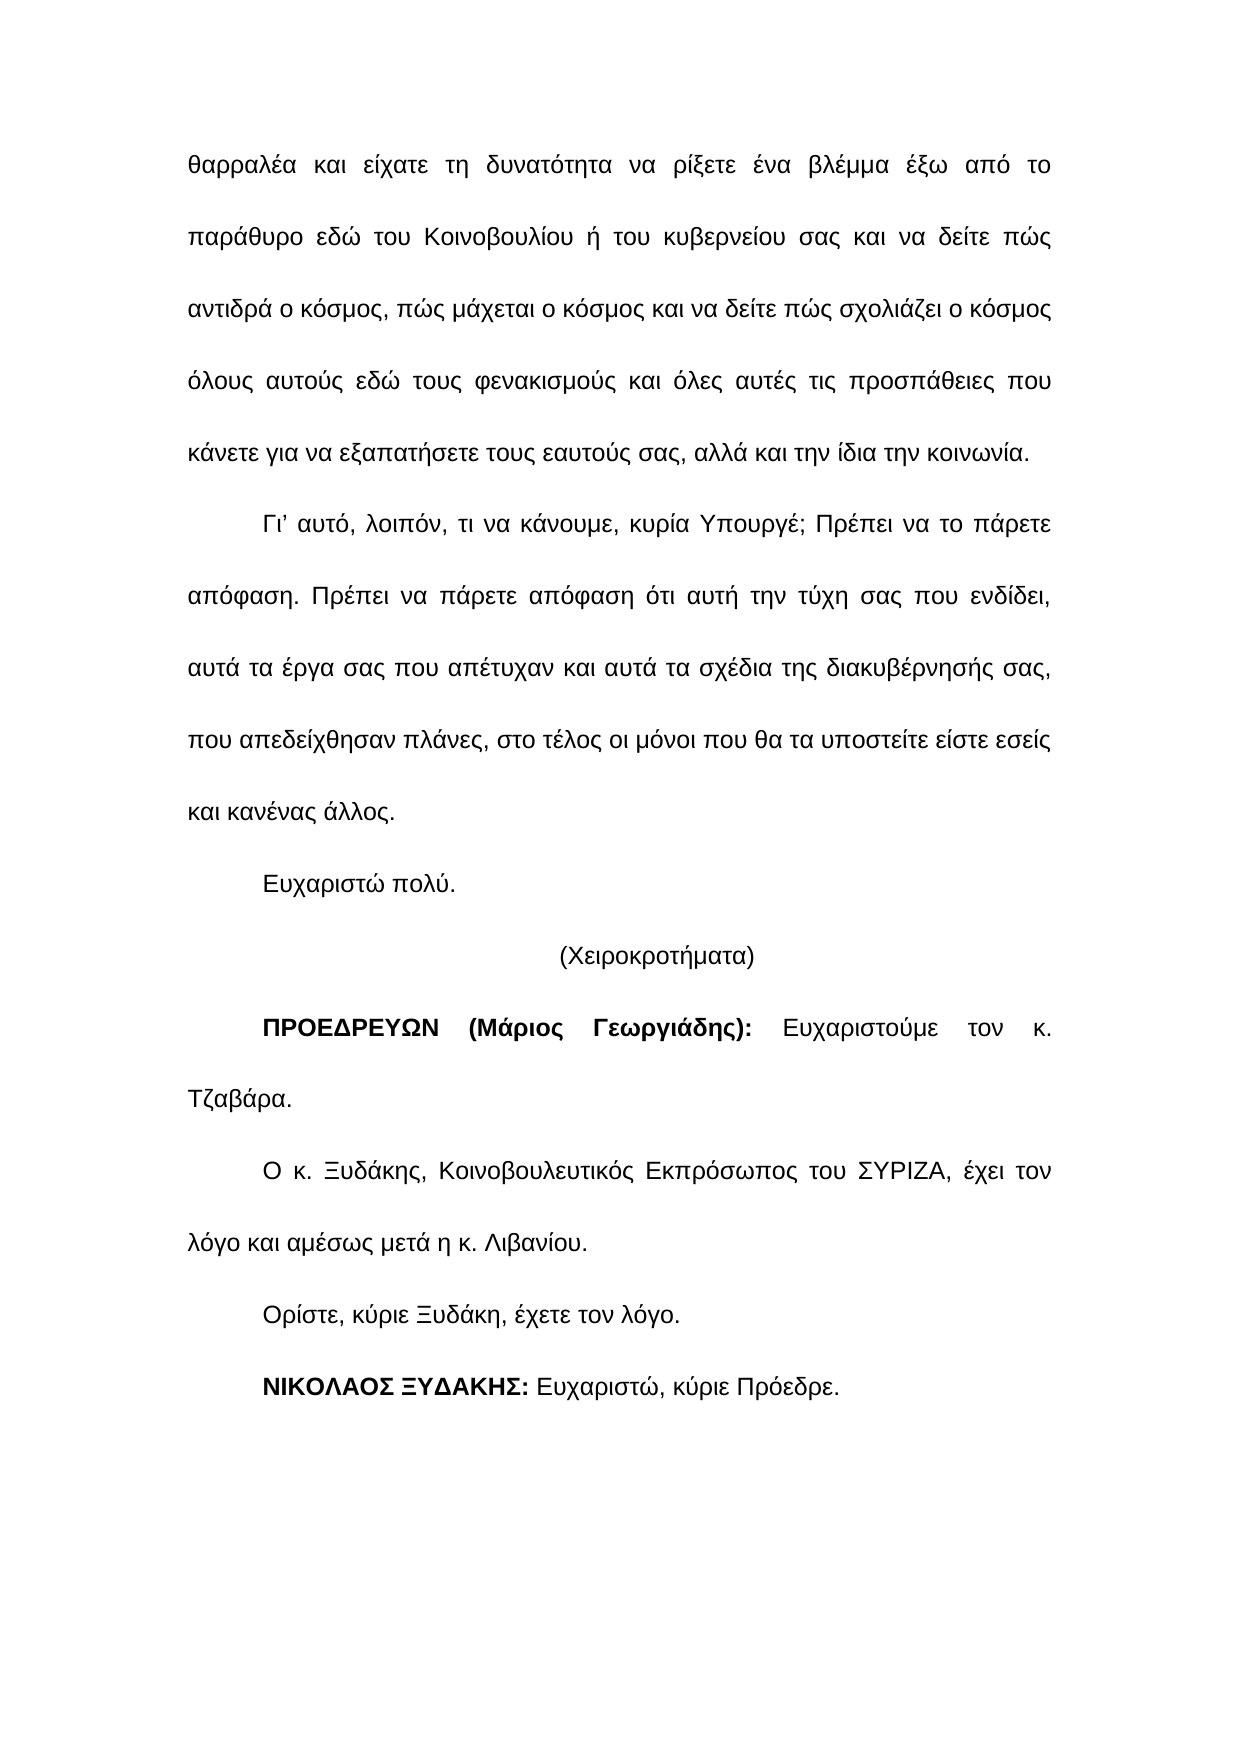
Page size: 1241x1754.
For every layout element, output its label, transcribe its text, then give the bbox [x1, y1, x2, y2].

text ΝΙΚΟΛΑΟΣ ΞΥΔΑΚΗΣ: Ευχαριστώ, κύριε Πρόεδρε. [187, 1372, 1053, 1401]
text (Χειροκροτήματα) [187, 941, 1053, 969]
text Ο κ. Ξυδάκης, Κοινοβουλευτικός Εκπρόσωπος του ΣΥΡΙΖΑ, έχει τον λόγο και αμέσως μετά η κ. Λιβανίου. [187, 1156, 1053, 1257]
text Ευχαριστώ πολύ. [187, 869, 1053, 897]
text Ορίστε, κύριε Ξυδάκη, έχετε τον λόγο. [187, 1300, 1053, 1329]
text ΠΡΟΕΔΡΕΥΩΝ (Μάριος Γεωργιάδης): Ευχαριστούμε τον κ. Τζαβάρα. [187, 1012, 1053, 1113]
text Γι’ αυτό, λοιπόν, τι να κάνουμε, κυρία Υπουργέ; Πρέπει να το πάρετε απόφαση. Πρέπει να πάρετε απόφαση ότι αυτή την τύχη σας που ενδίδει, αυτά τα έργα σας που απέτυχαν και αυτά τα σχέδια της διακυβέρνησής σας, που απεδείχθησαν πλάνες, στο τέλος οι μόνοι που θα τα υποστείτε είστε εσείς και κανένας άλλος. [187, 509, 1053, 826]
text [187, 150, 1053, 466]
